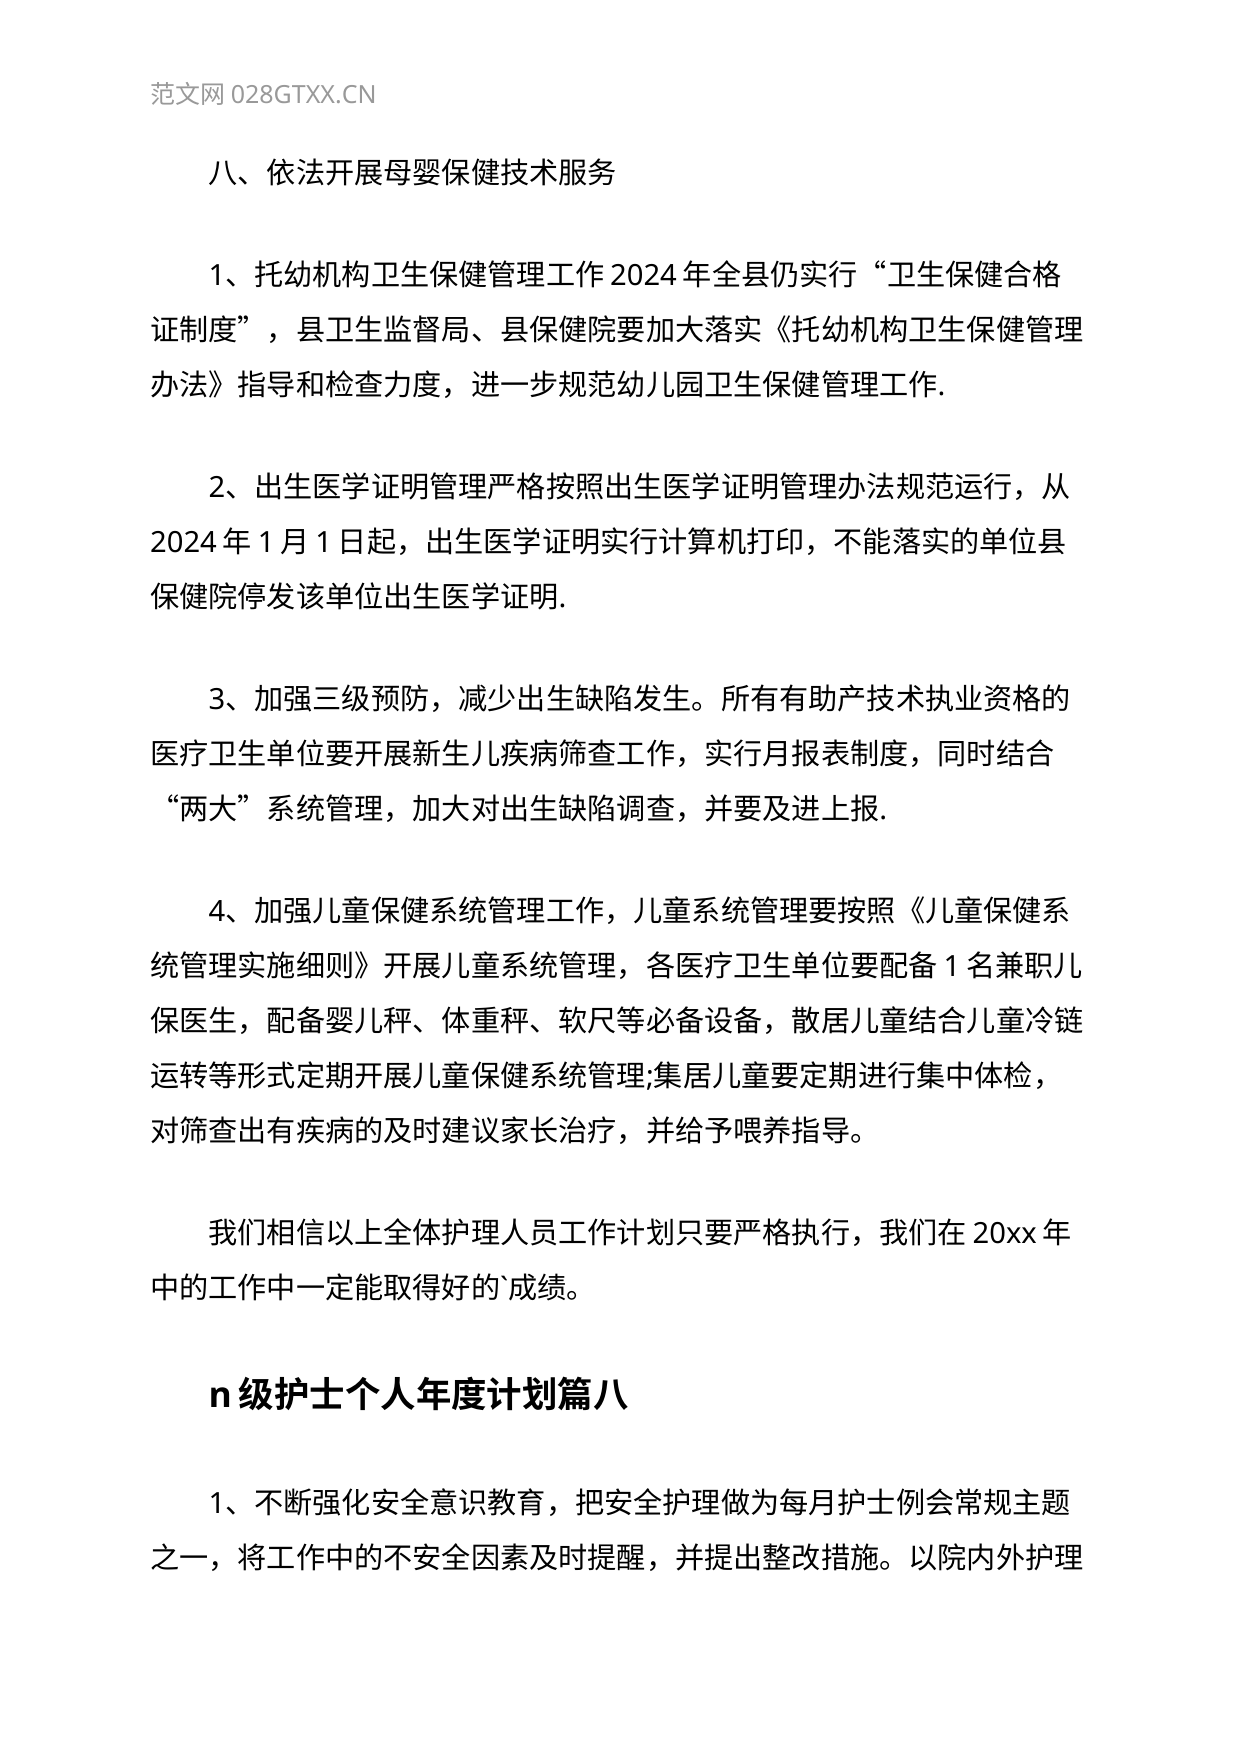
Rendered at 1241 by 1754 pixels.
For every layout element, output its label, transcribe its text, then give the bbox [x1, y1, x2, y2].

text 3、加强三级预防，减少出生缺陷发生。所有有助产技术执业资格的医疗卫生单位要开展新生儿疾病筛查工作，实行月报表制度，同时结合“两大”系统管理，加大对出生缺陷调查，并要及进上报. [150, 676, 1090, 828]
text 1、托幼机构卫生保健管理工作2024年全县仍实行“卫生保健合格证制度”，县卫生监督局、县保健院要加大落实《托幼机构卫生保健管理办法》指导和检查力度，进一步规范幼儿园卫生保健管理工作. [150, 252, 1090, 404]
text 八、依法开展母婴保健技术服务 [150, 150, 1090, 192]
text 4、加强儿童保健系统管理工作，儿童系统管理要按照《儿童保健系统管理实施细则》开展儿童系统管理，各医疗卫生单位要配备1名兼职儿保医生，配备婴儿秤、体重秤、软尺等必备设备，散居儿童结合儿童冷链运转等形式定期开展儿童保健系统管理;集居儿童要定期进行集中体检，对筛查出有疾病的及时建议家长治疗，并给予喂养指导。 [150, 887, 1090, 1150]
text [150, 1480, 1090, 1577]
text n级护士个人年度计划篇八 [150, 1366, 1090, 1417]
text 2、出生医学证明管理严格按照出生医学证明管理办法规范运行，从2024年1月1日起，出生医学证明实行计算机打印，不能落实的单位县保健院停发该单位出生医学证明. [150, 464, 1090, 616]
text 我们相信以上全体护理人员工作计划只要严格执行，我们在20xx年中的工作中一定能取得好的`成绩。 [150, 1209, 1090, 1307]
